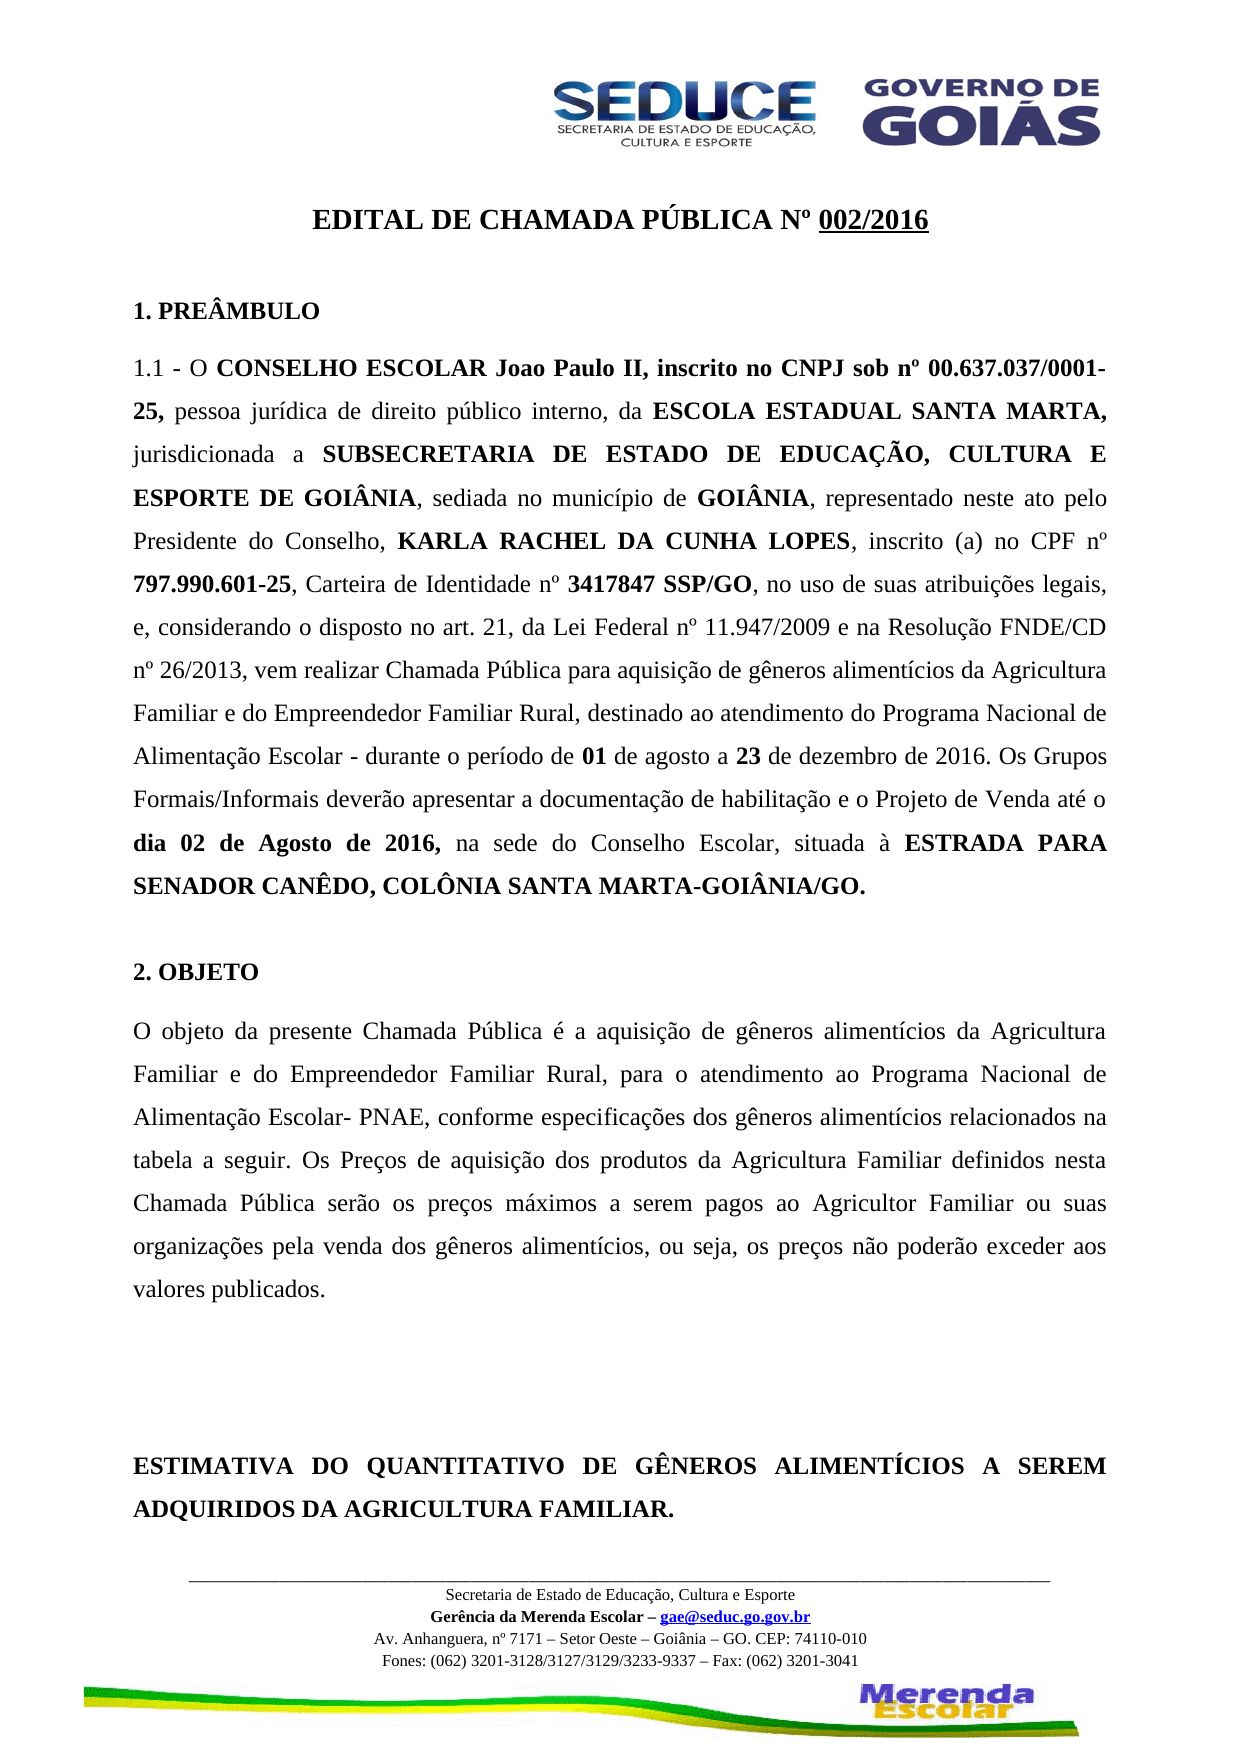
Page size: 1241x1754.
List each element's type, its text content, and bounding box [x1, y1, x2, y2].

picture [553, 73, 1108, 154]
text EDITAL DE CHAMADA PÚBLICA Nº 002/2016 [133, 202, 1107, 236]
text O objeto da presente Chamada Pública é a aquisição de gêneros alimentícios da Agricultura Familiar e do Empreendedor Familiar Rural, para o atendimento ao Programa Nacional de Alimentação Escolar- PNAE, conforme especificações dos gêneros alimentícios relacionados na tabela a seguir. Os Preços de aquisição dos produtos da Agricultura Familiar definidos nesta Chamada Pública serão os preços máximos a serem pagos ao Agricultor Familiar ou suas organizações pela venda dos gêneros alimentícios, ou seja, os preços não poderão exceder aos valores publicados. [133, 1016, 1107, 1303]
text 1. PREÂMBULO [133, 296, 1107, 324]
text ESTIMATIVA DO QUANTITATIVO DE GÊNEROS ALIMENTÍCIOS A SEREM ADQUIRIDOS DA AGRICULTURA FAMILIAR. [133, 1451, 1107, 1523]
text 1.1 - O CONSELHO ESCOLAR Joao Paulo II, inscrito no CNPJ sob nº 00.637.037/0001-25, pessoa jurídica de direito público interno, da ESCOLA ESTADUAL SANTA MARTA, jurisdicionada a SUBSECRETARIA DE ESTADO DE EDUCAÇÃO, CULTURA E ESPORTE DE GOIÂNIA, sediada no município de GOIÂNIA, representado neste ato pelo Presidente do Conselho, KARLA RACHEL DA CUNHA LOPES, inscrito (a) no CPF nº 797.990.601-25, Carteira de Identidade nº 3417847 SSP/GO, no uso de suas atribuições legais, e, considerando o disposto no art. 21, da Lei Federal nº 11.947/2009 e na Resolução FNDE/CD nº 26/2013, vem realizar Chamada Pública para aquisição de gêneros alimentícios da Agricultura Familiar e do Empreendedor Familiar Rural, destinado ao atendimento do Programa Nacional de Alimentação Escolar - durante o período de 01 de agosto a 23 de dezembro de 2016. Os Grupos Formais/Informais deverão apresentar a documentação de habilitação e o Projeto de Venda até o dia 02 de Agosto de 2016, na sede do Conselho Escolar, situada à ESTRADA PARA SENADOR CANÊDO, COLÔNIA SANTA MARTA-GOIÂNIA/GO. [133, 353, 1107, 899]
text 2. OBJETO [133, 957, 1107, 986]
